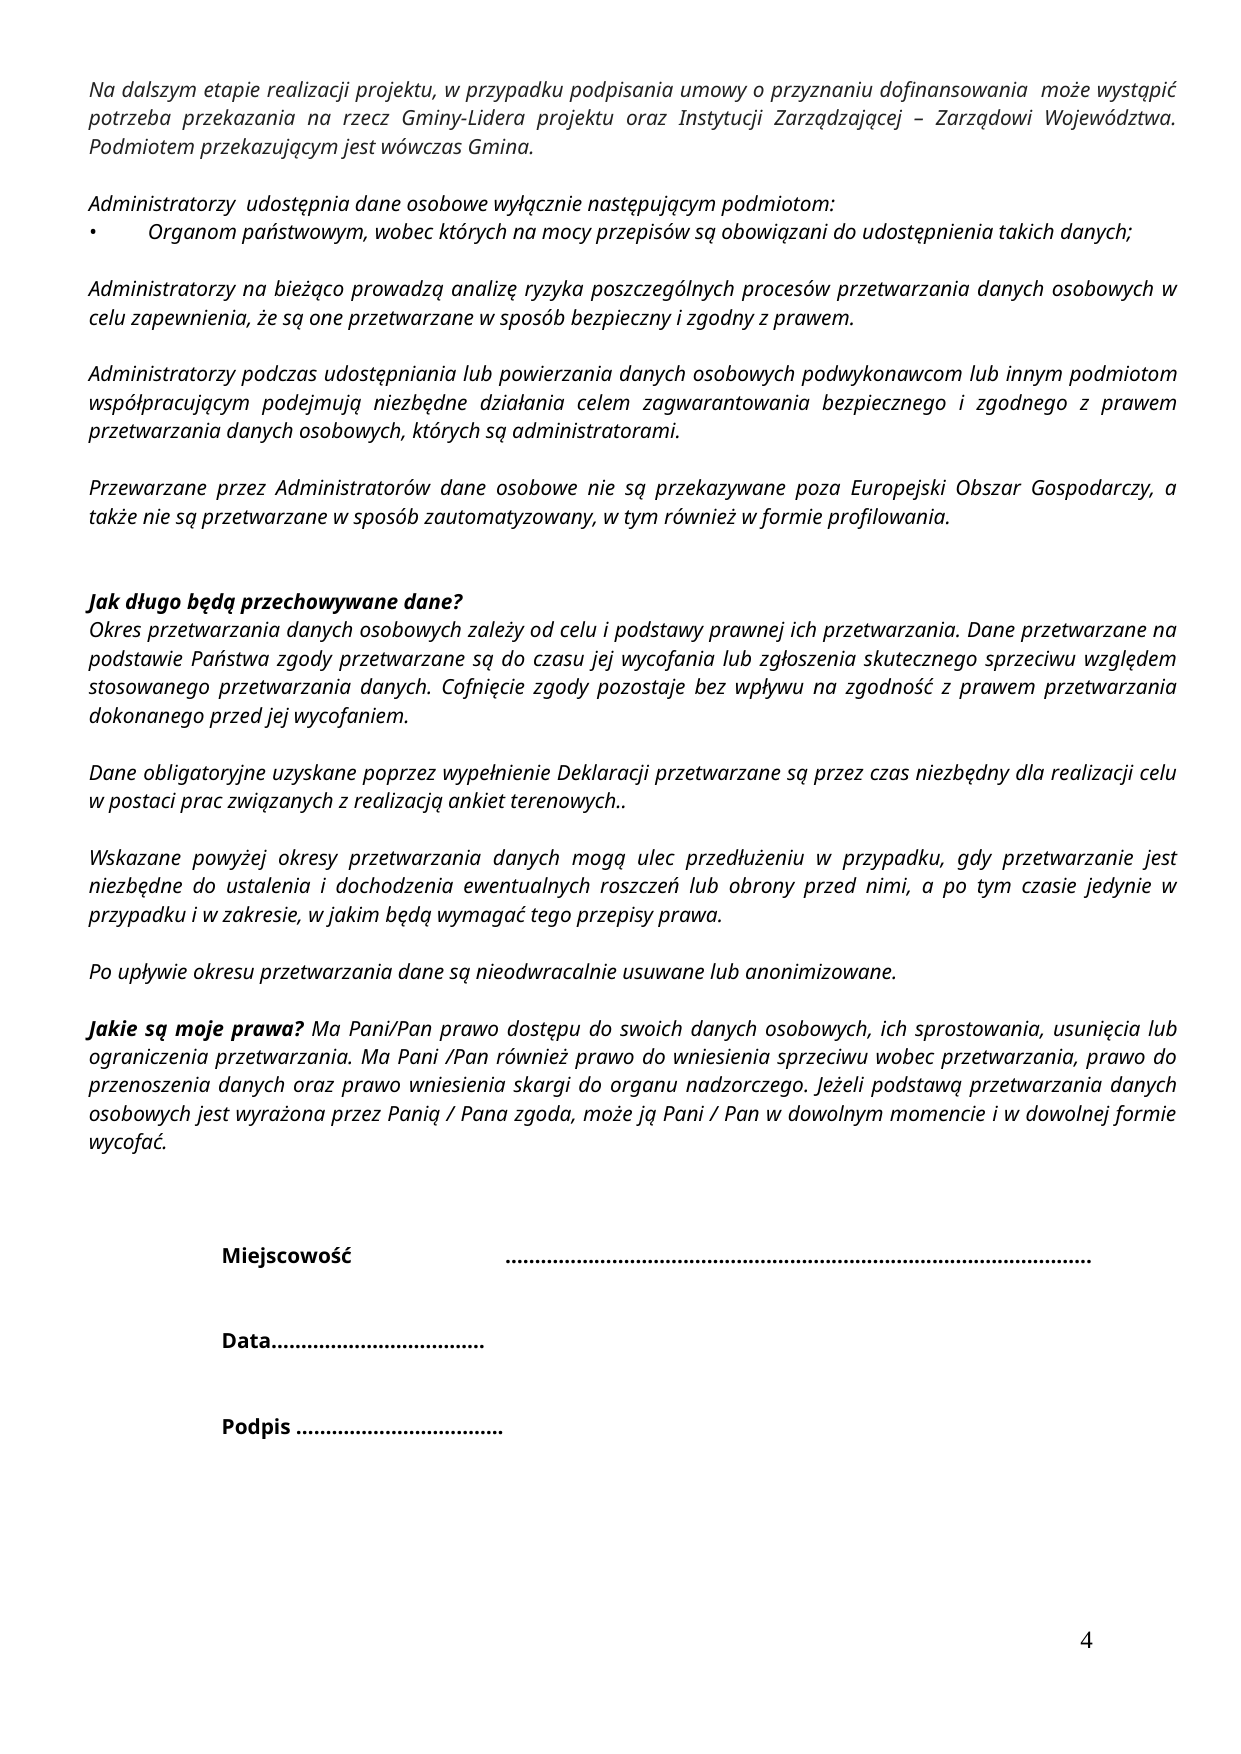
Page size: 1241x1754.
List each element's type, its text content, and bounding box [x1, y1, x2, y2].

list Na dalszym etapie realizacji projektu, w przypadku podpisania umowy o przyznaniu dofinansowania może wystąpić potrzeba przekazania na rzecz Gminy-Lidera projektu oraz Instytucji Zarządzającej – Zarządowi Województwa. Podmiotem przekazującym jest wówczas Gmina. [88, 75, 1181, 160]
text Jakie są moje prawa? Ma Pani/Pan prawo dostępu do swoich danych osobowych, ich sprostowania, usunięcia lub ograniczenia przetwarzania. Ma Pani /Pan również prawo do wniesienia sprzeciwu wobec przetwarzania, prawo do przenoszenia danych oraz prawo wniesienia skargi do organu nadzorczego. Jeżeli podstawą przetwarzania danych osobowych jest wyrażona przez Panią / Pana zgoda, może ją Pani / Pan w dowolnym momencie i w dowolnej formie wycofać. [88, 1014, 1181, 1156]
text Podpis …………………………….. [148, 1412, 1093, 1440]
text Miejscowość ………………………...................................................................….. Data……………………………… [148, 1241, 1093, 1355]
list Administratorzy na bieżąco prowadzą analizę ryzyka poszczególnych procesów przetwarzania danych osobowych w celu zapewnienia, że są one przetwarzane w sposób bezpieczny i zgodny z prawem. [88, 274, 1181, 331]
text Jak długo będą przechowywane dane? [88, 587, 1181, 616]
text Dane obligatoryjne uzyskane poprzez wypełnienie Deklaracji przetwarzane są przez czas niezbędny dla realizacji celu w postaci prac związanych z realizacją ankiet terenowych.. [88, 758, 1181, 814]
list • Organom państwowym, wobec których na mocy przepisów są obowiązani do udostępnienia takich danych; [88, 217, 1181, 246]
list Administratorzy podczas udostępniania lub powierzania danych osobowych podwykonawcom lub innym podmiotom współpracującym podejmują niezbędne działania celem zagwarantowania bezpiecznego i zgodnego z prawem przetwarzania danych osobowych, których są administratorami. [88, 359, 1181, 445]
text Wskazane powyżej okresy przetwarzania danych mogą ulec przedłużeniu w przypadku, gdy przetwarzanie jest niezbędne do ustalenia i dochodzenia ewentualnych roszczeń lub obrony przed nimi, a po tym czasie jedynie w przypadku i w zakresie, w jakim będą wymagać tego przepisy prawa. [88, 843, 1181, 928]
list Administratorzy udostępnia dane osobowe wyłącznie następującym podmiotom: [88, 189, 1181, 217]
text Po upływie okresu przetwarzania dane są nieodwracalnie usuwane lub anonimizowane. [88, 957, 1181, 985]
text Okres przetwarzania danych osobowych zależy od celu i podstawy prawnej ich przetwarzania. Dane przetwarzane na podstawie Państwa zgody przetwarzane są do czasu jej wycofania lub zgłoszenia skutecznego sprzeciwu względem stosowanego przetwarzania danych. Cofnięcie zgody pozostaje bez wpływu na zgodność z prawem przetwarzania dokonanego przed jej wycofaniem. [88, 616, 1181, 729]
list Przewarzane przez Administratorów dane osobowe nie są przekazywane poza Europejski Obszar Gospodarczy, a także nie są przetwarzane w sposób zautomatyzowany, w tym również w formie profilowania. [88, 473, 1181, 530]
